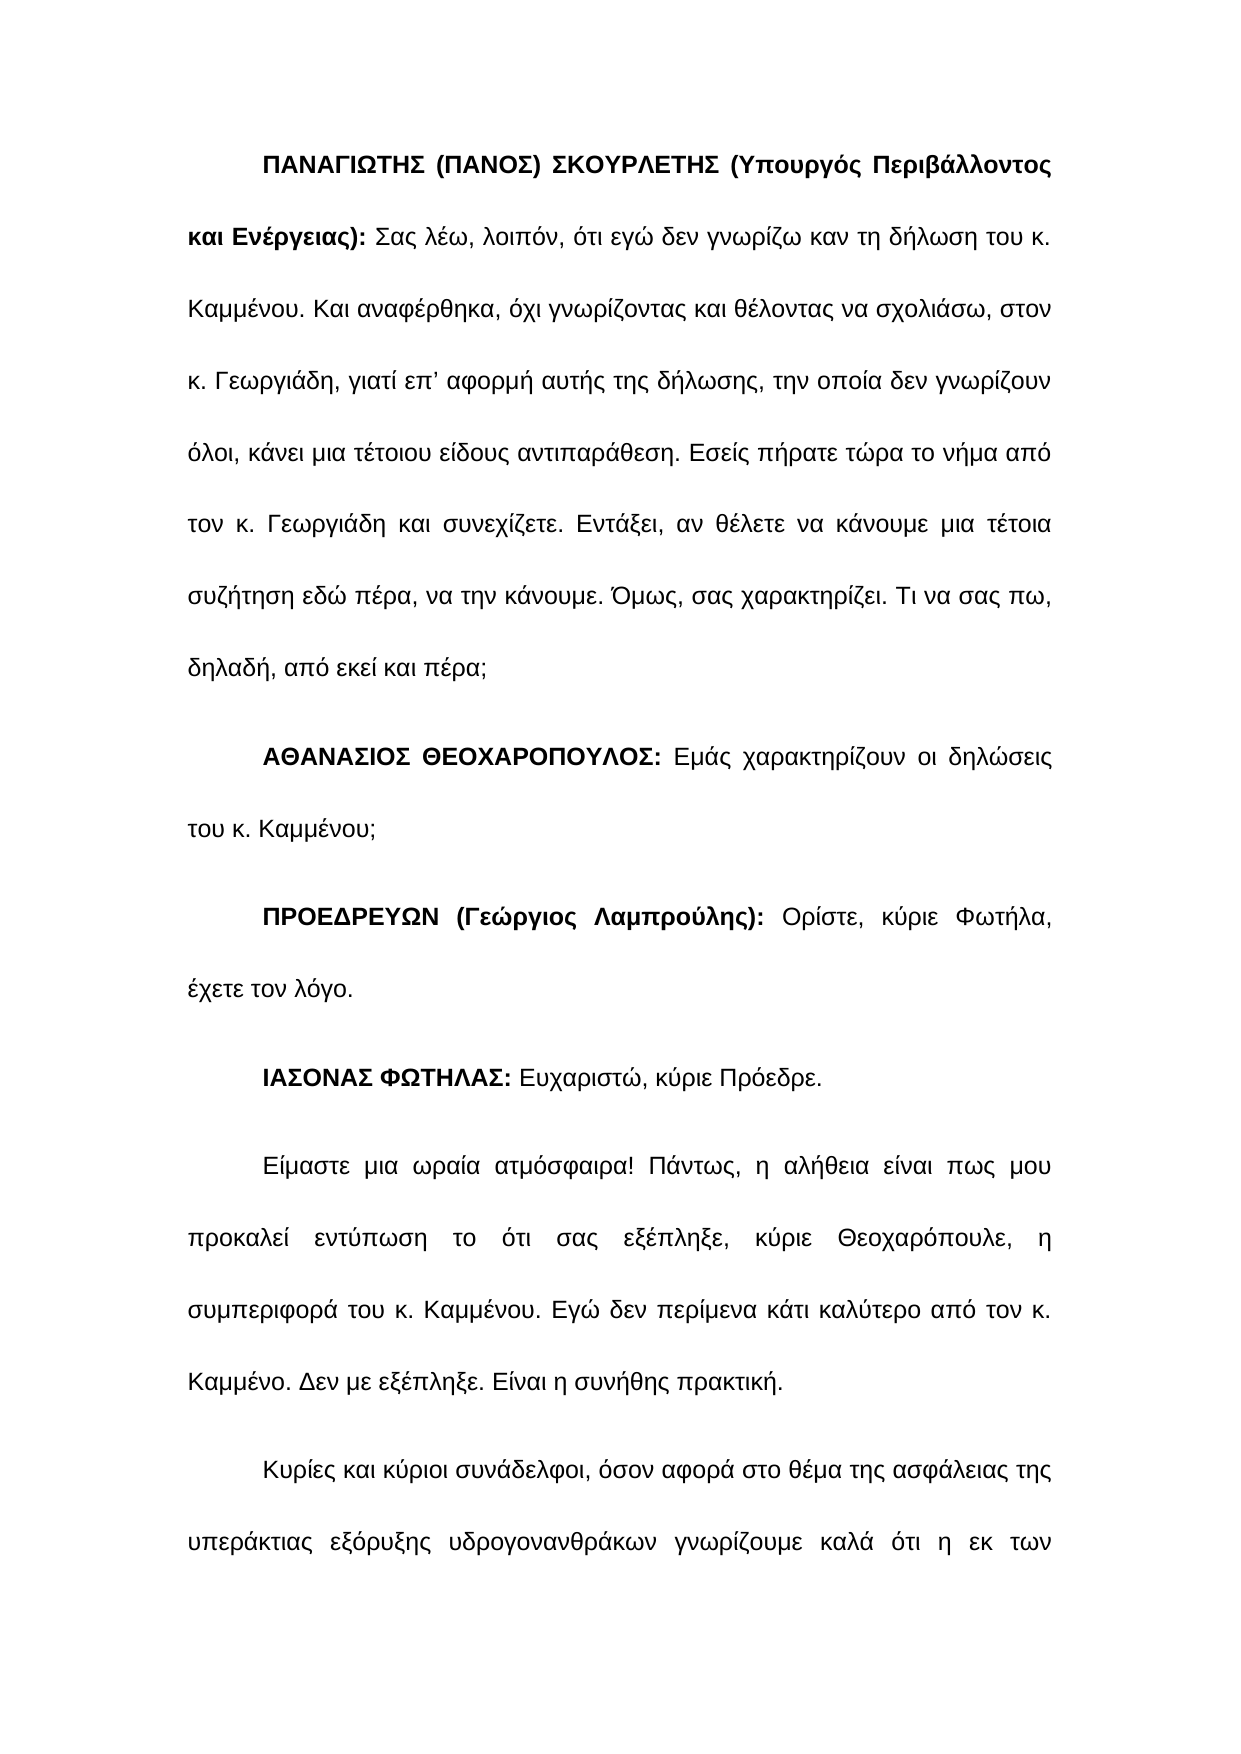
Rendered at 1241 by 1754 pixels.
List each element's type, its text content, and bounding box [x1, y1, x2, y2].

text ΑΘΑΝΑΣΙΟΣ ΘΕΟΧΑΡΟΠΟΥΛΟΣ: Εμάς χαρακτηρίζουν οι δηλώσεις του κ. Καμμένου; [187, 742, 1053, 842]
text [187, 1455, 1053, 1556]
text ΠΑΝΑΓΙΩΤΗΣ (ΠΑΝΟΣ) ΣΚΟΥΡΛΕΤΗΣ (Υπουργός Περιβάλλοντος και Ενέργειας): Σας λέω, λοιπόν, ότι εγώ δεν γνωρίζω καν τη δήλωση του κ. Καμμένου. Και αναφέρθηκα, όχι γνωρίζοντας και θέλοντας να σχολιάσω, στον κ. Γεωργιάδη, γιατί επ’ αφορμή αυτής της δήλωσης, την οποία δεν γνωρίζουν όλοι, κάνει μια τέτοιου είδους αντιπαράθεση. Εσείς πήρατε τώρα το νήμα από τον κ. Γεωργιάδη και συνεχίζετε. Εντάξει, αν θέλετε να κάνουμε μια τέτοια συζήτηση εδώ πέρα, να την κάνουμε. Όμως, σας χαρακτηρίζει. Τι να σας πω, δηλαδή, από εκεί και πέρα; [187, 150, 1053, 682]
text ΙΑΣΟΝΑΣ ΦΩΤΗΛΑΣ: Ευχαριστώ, κύριε Πρόεδρε. [187, 1062, 1053, 1091]
text Είμαστε μια ωραία ατμόσφαιρα! Πάντως, η αλήθεια είναι πως μου προκαλεί εντύπωση το ότι σας εξέπληξε, κύριε Θεοχαρόπουλε, η συμπεριφορά του κ. Καμμένου. Εγώ δεν περίμενα κάτι καλύτερο από τον κ. Καμμένο. Δεν με εξέπληξε. Είναι η συνήθης πρακτική. [187, 1151, 1053, 1395]
text ΠΡΟΕΔΡΕΥΩΝ (Γεώργιος Λαμπρούλης): Ορίστε, κύριε Φωτήλα, έχετε τον λόγο. [187, 902, 1053, 1003]
